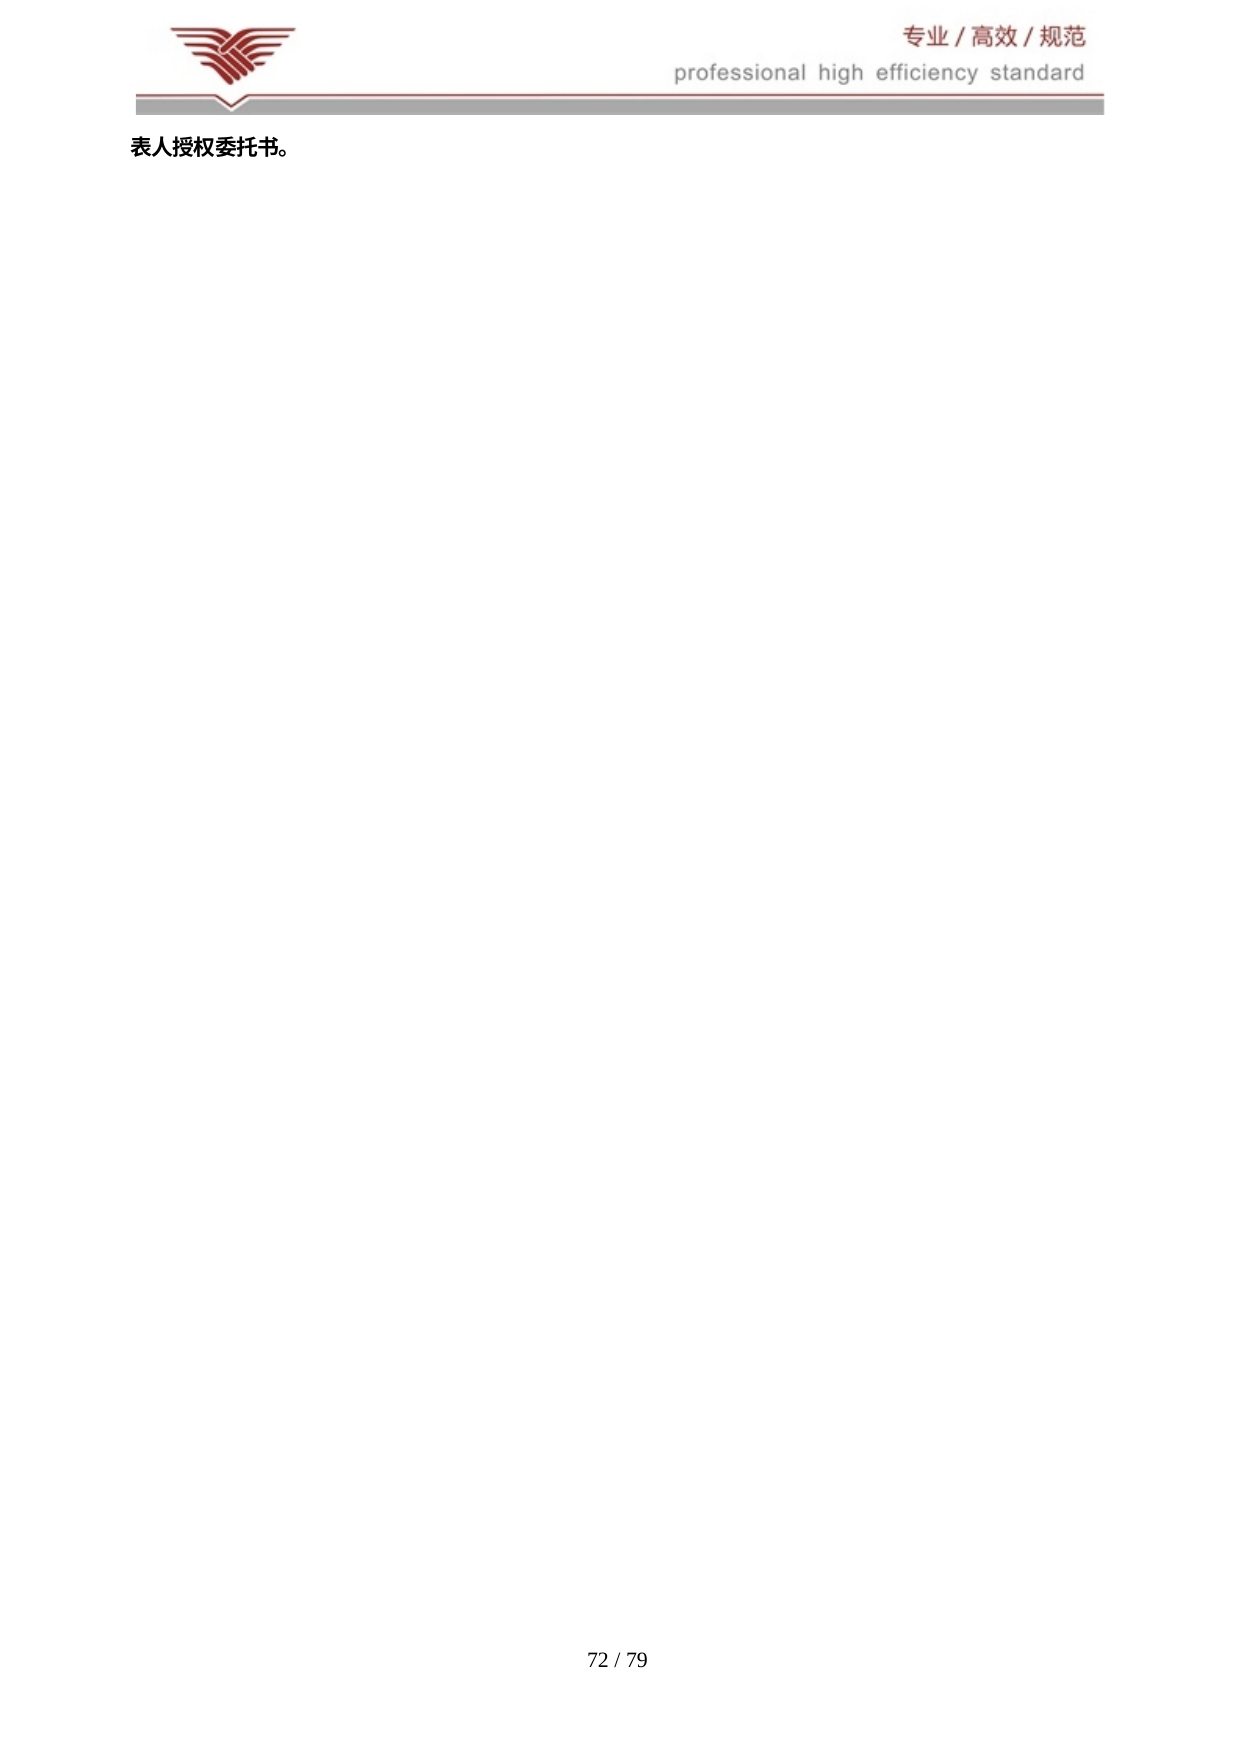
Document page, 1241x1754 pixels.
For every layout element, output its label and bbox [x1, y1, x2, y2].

text [130, 130, 1110, 162]
picture [135, 3, 1105, 115]
